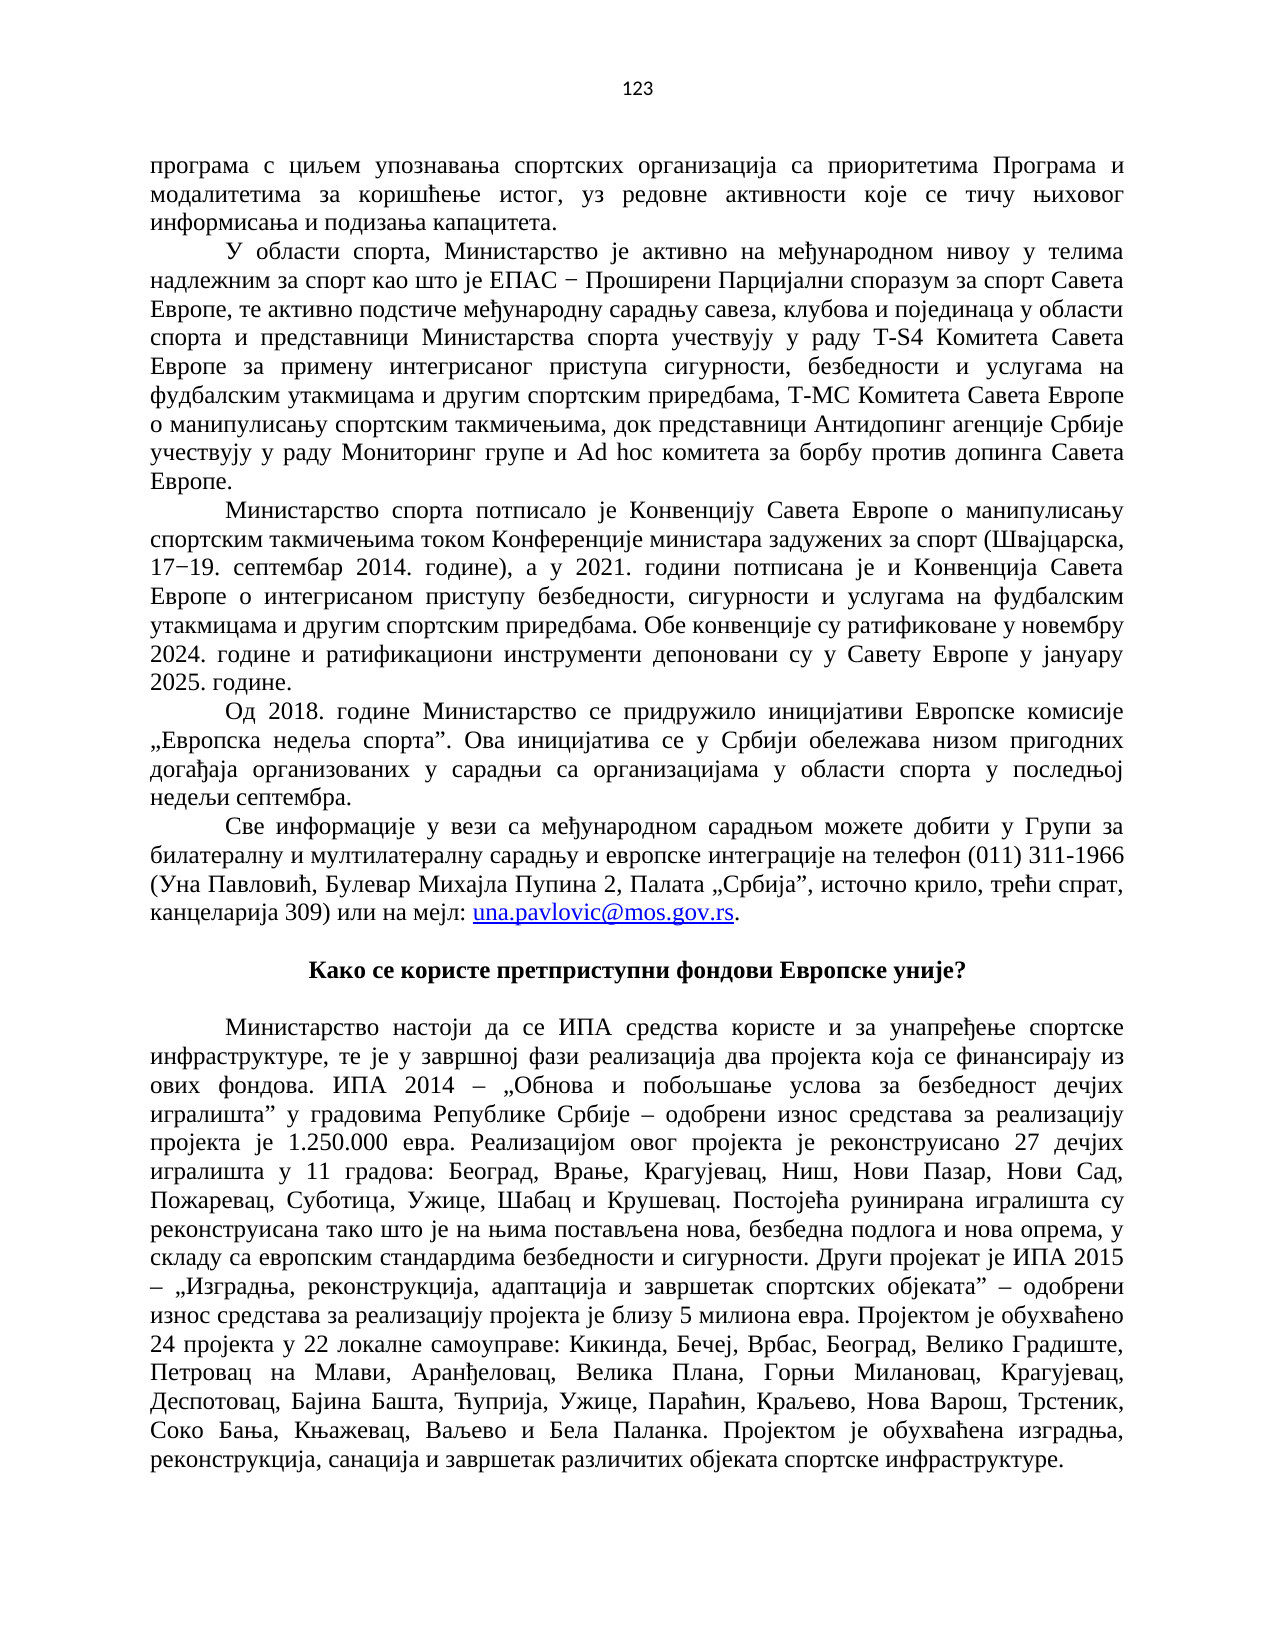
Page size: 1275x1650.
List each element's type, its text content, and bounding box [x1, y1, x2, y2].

text Министарство спорта потписало је Конвенцију Савета Европе о манипулисању спортским такмичењима током Конференције министара задужених за спорт (Швајцарска, 17−19. септембар 2014. године), а у 2021. години потписана је и Конвенцијa Савета Европе о интегрисаном приступу безбедности, сигурности и услугама на фудбалским утакмицама и другим спортским приредбама. Обе конвенције су ратификоване у новембру 2024. године и ратификациони инструменти депоновани су у Савету Европе у јануару 2025. године. [150, 495, 1125, 696]
text У области спорта, Министарство је активно на међународном нивоу у телима надлежним за спорт као што је ЕПАС − Проширени Парцијални споразум за спорт Савета Европе, те активно подстиче међународну сарадњу савеза, клубова и појединаца у области спорта и представници Министарства спорта учествују у раду Т-S4 Комитета Савета Европе за примену интегрисаног приступа сигурности, безбедности и услугама на фудбалским утакмицама и другим спортским приредбама, Т-МС Комитета Савета Европе о манипулисању спортским такмичењима, док представници Антидопинг агенције Србије учествују у раду Мониторинг групе и Ad hoc комитета за борбу против допинга Савета Европе. [150, 236, 1125, 495]
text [150, 150, 1125, 236]
text Министарство настоји да се ИПА средства користе и за унапређење спортске инфраструктуре, те је у завршној фази реализација два пројекта која се финансирају из ових фондова. ИПА 2014 – „Обнова и побољшање услова за безбедност дечјих игралишта” у градовима Републике Србије – одобрени износ средстава за реализацију пројекта је 1.250.000 евра. Реализацијом овог пројекта је реконструисано 27 дечјих игралишта у 11 градова: Београд, Врање, Крагујевац, Ниш, Нови Пазар, Нови Сад, Пожаревац, Суботица, Ужице, Шабац и Крушевац. Постојећа руинирана игралишта су реконструисана тако што је на њима постављена нова, безбедна подлога и нова опрема, у складу са европским стандардима безбедности и сигурности. Други пројекат је ИПА 2015 – „Изградња, реконструкција, адаптација и завршетак спортских објеката” ‒ одобрени износ средстава за реализацију пројекта је близу 5 милиона евра. Пројектом је обухваћено 24 пројекта у 22 локалне самоуправе: Кикинда, Бечеј, Врбас, Београд, Велико Градиште, Петровац на Млави, Аранђеловац, Велика Плана, Горњи Милановац, Крагујевац, Деспотовац, Бајина Башта, Ћуприја, Ужице, Параћин, Краљево, Нова Варош, Трстеник, Соко Бања, Књажевац, Ваљево и Бела Паланка. Пројектом је обухваћена изградња, реконструкција, санација и завршетак различитих објеката спортске инфраструктуре. [150, 1012, 1125, 1472]
text Од 2018. године Министарство се придружило иницијативи Европске комисије „Европска недеља спорта”. Ова иницијатива се у Србији обележава низом пригодних догађаја организованих у сарадњи са организацијама у области спорта у последњој недељи септембра. [150, 696, 1125, 811]
text Све информације у вези са међународном сарадњом можете добити у Групи за билатералну и мултилатералну сарадњу и европске интеграције на телефон (011) 311-1966 (Уна Павловић, Булевар Михајла Пупина 2, Палата „Србијаˮ, источно крило, трећи спрат, канцеларија 309) или на мејл: una.pavlovic@mos.gov.rs. [150, 811, 1125, 926]
text Како се користе претприступни фондови Европске уније? [150, 955, 1125, 984]
